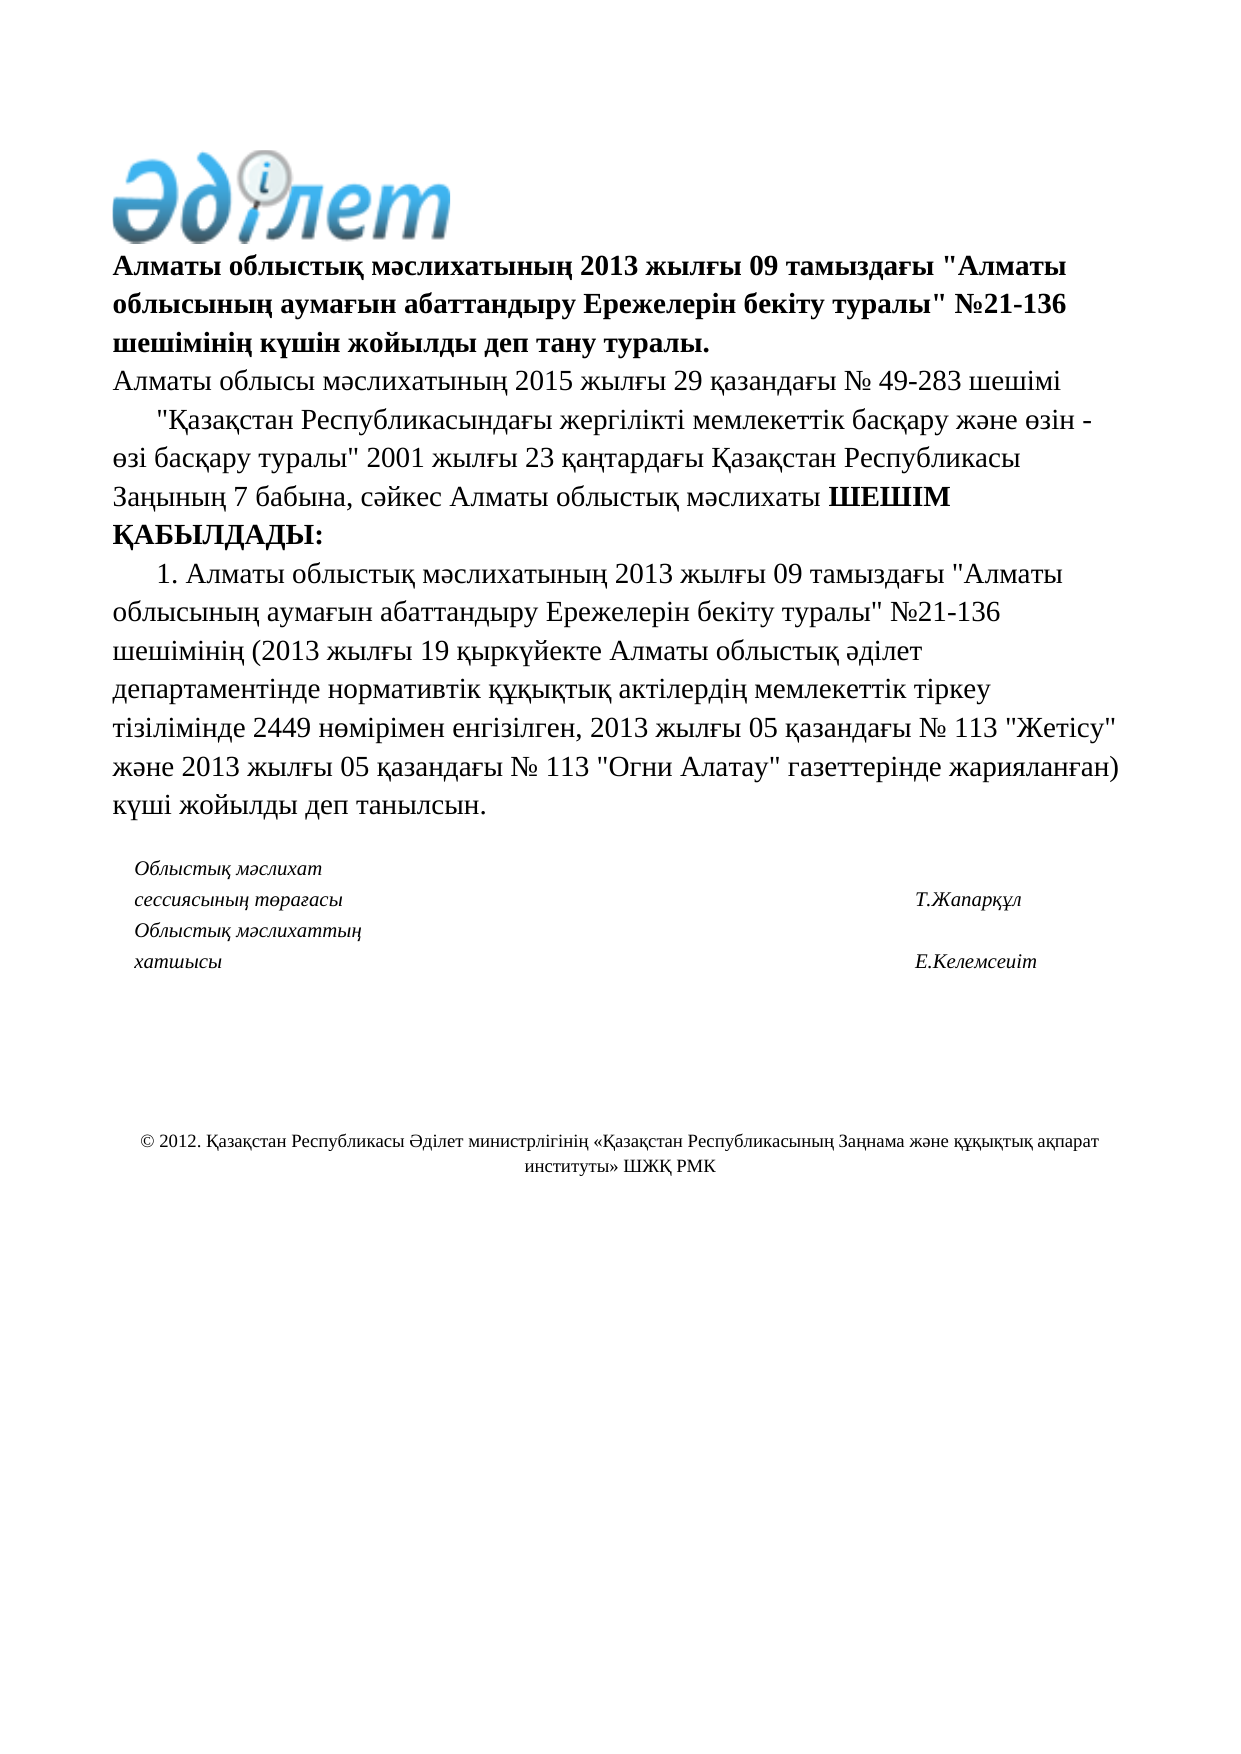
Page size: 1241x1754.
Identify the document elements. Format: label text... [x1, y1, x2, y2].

table_cell Т.Жапарқұл [913, 886, 1240, 917]
text "Қазақстан Республикасындағы жергілікті мемлекеттік басқару және өзін - өзі басқару туралы" 2001 жылғы 23 қаңтардағы Қазақстан Республикасы Заңының 7 бабына, сәйкес Алматы облыстық мәслихаты ШЕШIМ ҚАБЫЛДАДЫ: 1. Алматы облыстық мәслихатының 2013 жылғы 09 тамыздағы "Алматы облысының аумағын абаттандыру Ережелерін бекіту туралы" №21-136 шешімінің (2013 жылғы 19 қыркүйекте Алматы облыстық әділет департаментінде нормативтік құқықтық актілердің мемлекеттік тіркеу тізілімінде 2449 нөмірімен енгізілген, 2013 жылғы 05 қазандағы № 113 "Жетісу" және 2013 жылғы 05 қазандағы № 113 "Огни Алатау" газеттерінде жарияланған) күші жойылды деп танылсын. [112, 402, 1128, 851]
table_cell Облыстық мәслихаттың [101, 917, 1240, 948]
table_cell хатшысы [101, 948, 913, 979]
text Алматы облысы мәслихатының 2015 жылғы 29 қазандағы № 49-283 шешімі [112, 363, 1128, 397]
table_cell сессиясының төрағасы [101, 886, 913, 917]
table_header Облыстық мәслихат [101, 855, 1240, 886]
table_cell Е.Келемсеиіт [913, 948, 1240, 979]
picture [112, 150, 451, 244]
text © 2012. Қазақстан Республикасы Әділет министрлігінің «Қазақстан Республикасының Заңнама және құқықтық ақпарат институты» ШЖҚ РМК [112, 1130, 1128, 1176]
text Алматы облыстық мәслихатының 2013 жылғы 09 тамыздағы "Алматы облысының аумағын абаттандыру Ережелерін бекіту туралы" №21-136 шешімінің күшін жойылды деп тану туралы. [112, 248, 1128, 358]
